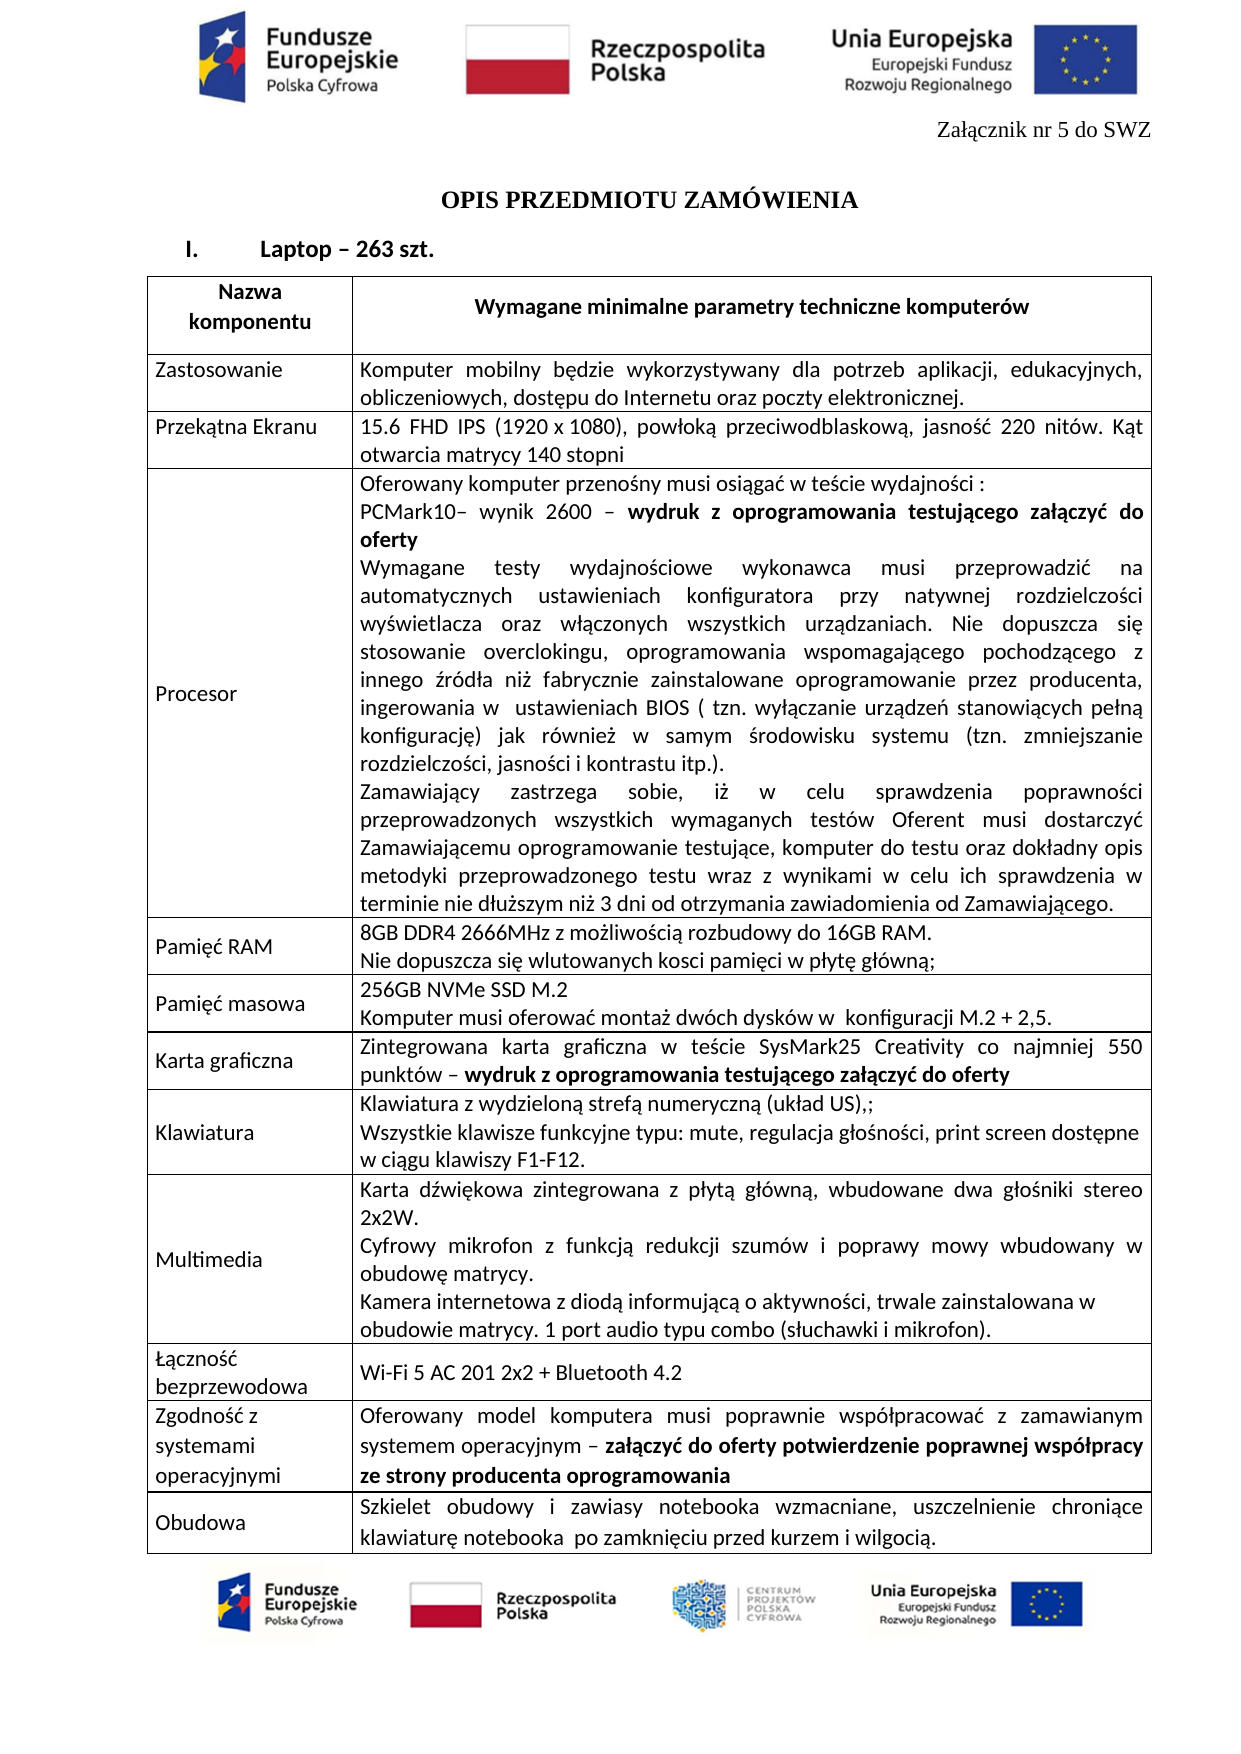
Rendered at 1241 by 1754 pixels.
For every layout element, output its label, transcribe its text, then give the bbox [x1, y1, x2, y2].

table_cell 256GB NVMe SSD M.2 Komputer musi oferować montaż dwóch dysków w konfiguracji M.2 + 2,5. [353, 975, 1151, 1031]
table_cell Oferowany model komputera musi poprawnie współpracować z zamawianym systemem operacyjnym – załączyć do oferty potwierdzenie poprawnej współpracy ze strony producenta oprogramowania [353, 1401, 1151, 1491]
table_cell Pamięć masowa [148, 975, 352, 1031]
table_cell Wi-Fi 5 AC 201 2x2 + Bluetooth 4.2 [353, 1344, 1151, 1400]
table_header Nazwa komponentu [148, 277, 352, 354]
table_cell Pamięć RAM [148, 918, 352, 974]
table_cell Szkielet obudowy i zawiasy notebooka wzmacniane, uszczelnienie chroniące klawiaturę notebooka po zamknięciu przed kurzem i wilgocią. [353, 1493, 1151, 1553]
table_cell Klawiatura z wydzieloną strefą numeryczną (układ US),; Wszystkie klawisze funkcyjne typu: mute, regulacja głośności, print screen dostępne w ciągu klawiszy F1-F12. [353, 1090, 1151, 1174]
table_cell Karta dźwiękowa zintegrowana z płytą główną, wbudowane dwa głośniki stereo 2x2W. Cyfrowy mikrofon z funkcją redukcji szumów i poprawy mowy wbudowany w obudowę matrycy. Kamera internetowa z diodą informującą o aktywności, trwale zainstalowana w obudowie matrycy. 1 port audio typu combo (słuchawki i mikrofon). [353, 1175, 1151, 1343]
picture [184, 0, 1152, 116]
table_cell Zintegrowana karta graficzna w teście SysMark25 Creativity co najmniej 550 punktów – wydruk z oprogramowania testującego załączyć do oferty [353, 1033, 1151, 1088]
table_cell Procesor [148, 469, 352, 917]
table_header Wymagane minimalne parametry techniczne komputerów [353, 277, 1151, 354]
table_cell Przekątna Ekranu [148, 412, 352, 468]
table_cell Łączność bezprzewodowa [148, 1344, 352, 1400]
picture [202, 1557, 1098, 1652]
table_cell Zgodność z systemami operacyjnymi [148, 1401, 352, 1491]
table_cell 15.6 FHD IPS (1920 x 1080), powłoką przeciwodblaskową, jasność 220 nitów. Kąt otwarcia matrycy 140 stopni [353, 412, 1151, 468]
table_cell Obudowa [148, 1493, 352, 1553]
list Laptop – 263 szt. [185, 233, 1152, 263]
table_cell 8GB DDR4 2666MHz z możliwością rozbudowy do 16GB RAM. Nie dopuszcza się wlutowanych kosci pamięci w płytę główną; [353, 918, 1151, 974]
text OPIS PRZEDMIOTU ZAMÓWIENIA [148, 185, 1152, 214]
table_cell Zastosowanie [148, 355, 352, 411]
table_cell Komputer mobilny będzie wykorzystywany dla potrzeb aplikacji, edukacyjnych, obliczeniowych, dostępu do Internetu oraz poczty elektronicznej. [353, 355, 1151, 411]
table_cell Oferowany komputer przenośny musi osiągać w teście wydajności : PCMark10– wynik 2600 – wydruk z oprogramowania testującego załączyć do oferty Wymagane testy wydajnościowe wykonawca musi przeprowadzić na automatycznych ustawieniach konfiguratora przy natywnej rozdzielczości wyświetlacza oraz włączonych wszystkich urządzaniach. Nie dopuszcza się stosowanie overclokingu, oprogramowania wspomagającego pochodzącego z innego źródła niż fabrycznie zainstalowane oprogramowanie przez producenta, ingerowania w ustawieniach BIOS ( tzn. wyłączanie urządzeń stanowiących pełną konfigurację) jak również w samym środowisku systemu (tzn. zmniejszanie rozdzielczości, jasności i kontrastu itp.). Zamawiający zastrzega sobie, iż w celu sprawdzenia poprawności przeprowadzonych wszystkich wymaganych testów Oferent musi dostarczyć Zamawiającemu oprogramowanie testujące, komputer do testu oraz dokładny opis metodyki przeprowadzonego testu wraz z wynikami w celu ich sprawdzenia w terminie nie dłuższym niż 3 dni od otrzymania zawiadomienia od Zamawiającego. [353, 469, 1151, 917]
table_cell Multimedia [148, 1175, 352, 1343]
table_cell Karta graficzna [148, 1033, 352, 1088]
table_cell Klawiatura [148, 1090, 352, 1174]
